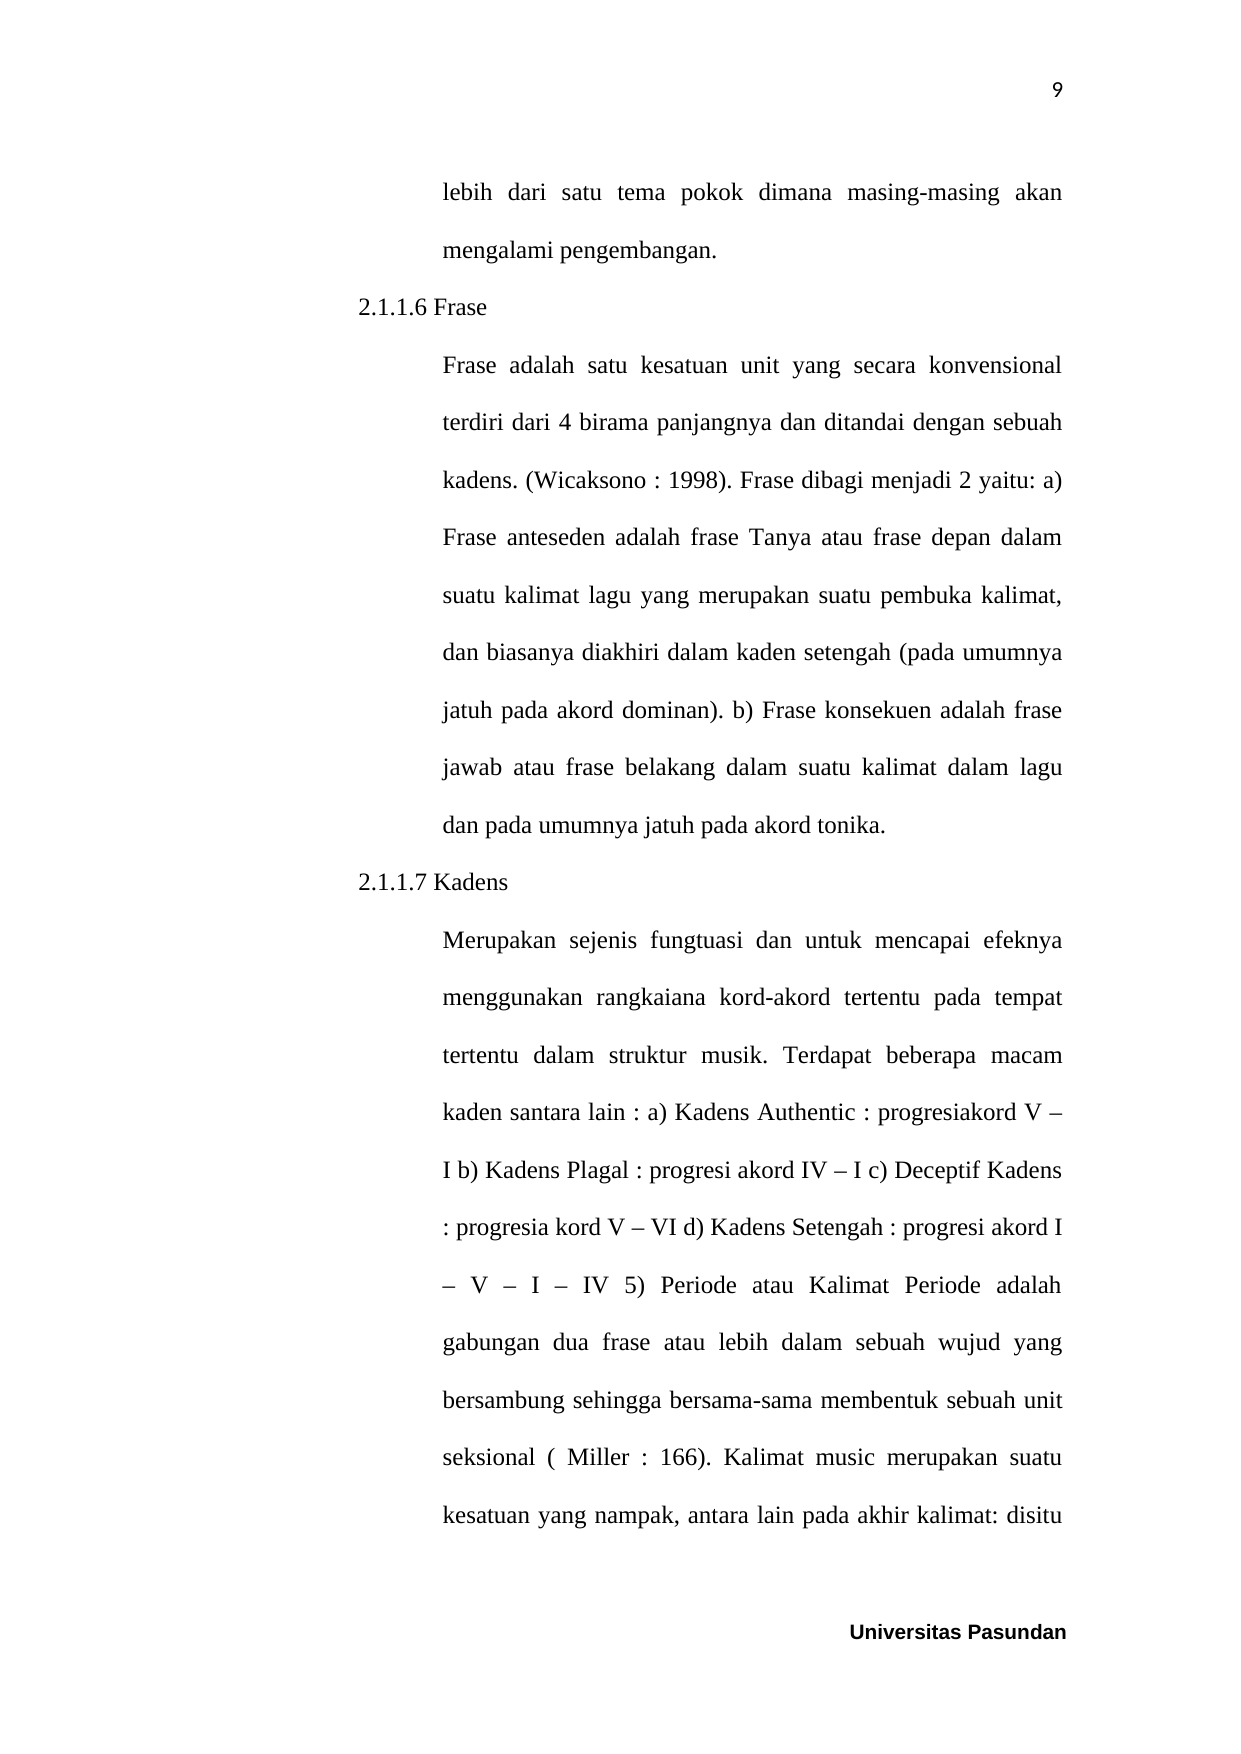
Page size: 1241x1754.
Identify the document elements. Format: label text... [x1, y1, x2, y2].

list 2.1.1.6 Frase [358, 292, 1063, 321]
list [442, 925, 1063, 1528]
list Frase adalah satu kesatuan unit yang secara konvensional terdiri dari 4 birama panjangnya dan ditandai dengan sebuah kadens. (Wicaksono : 1998). Frase dibagi menjadi 2 yaitu: a) Frase anteseden adalah frase Tanya atau frase depan dalam suatu kalimat lagu yang merupakan suatu pembuka kalimat, dan biasanya diakhiri dalam kaden setengah (pada umumnya jatuh pada akord dominan). b) Frase konsekuen adalah frase jawab atau frase belakang dalam suatu kalimat dalam lagu dan pada umumnya jatuh pada akord tonika. [442, 350, 1063, 838]
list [442, 177, 1063, 263]
list 2.1.1.7 Kadens [358, 867, 1063, 896]
